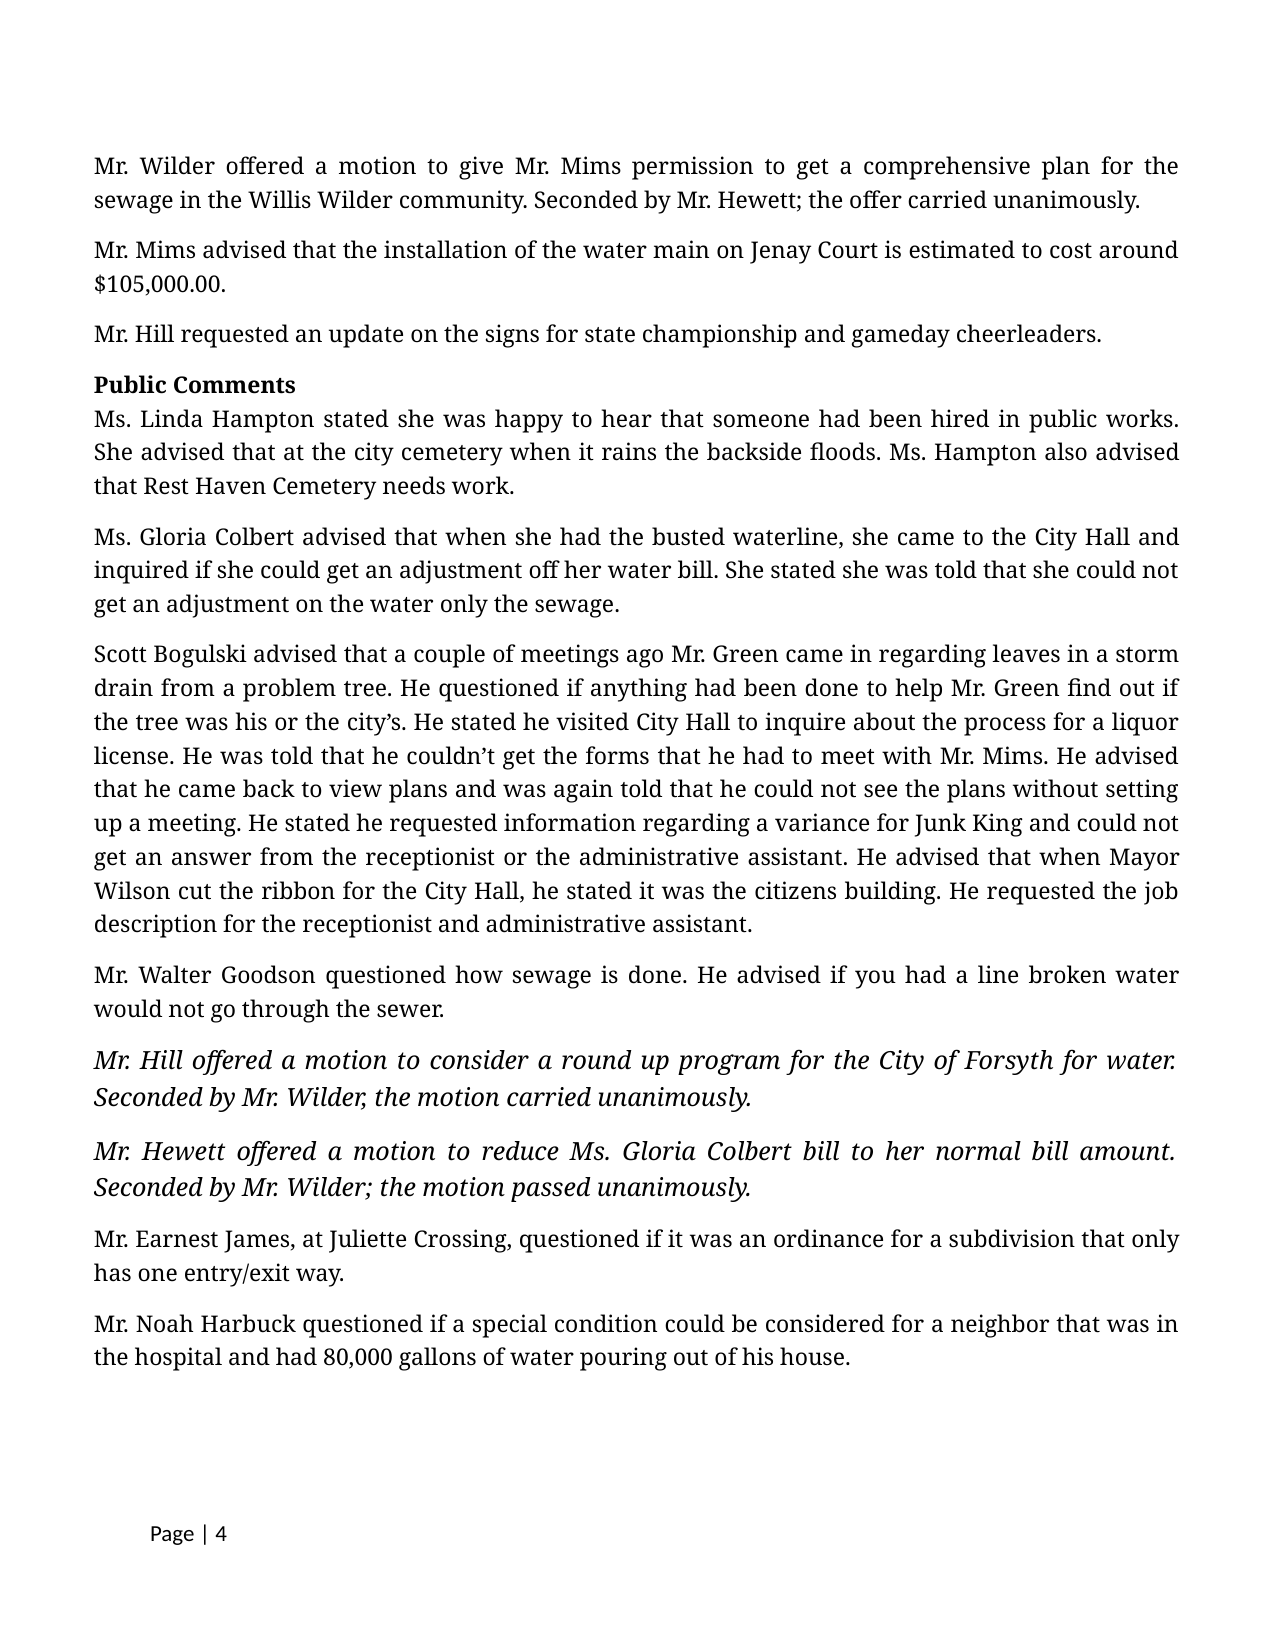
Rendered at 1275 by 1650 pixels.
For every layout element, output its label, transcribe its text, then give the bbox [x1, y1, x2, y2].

text Mr. Hill requested an update on the signs for state championship and gameday cheerleaders. [94, 318, 1181, 349]
text Mr. Walter Goodson questioned how sewage is done. He advised if you had a line broken water would not go through the sewer. [94, 959, 1181, 1024]
text Mr. Mims advised that the installation of the water main on Jenay Court is estimated to cost around $105,000.00. [94, 234, 1181, 299]
text Scott Bogulski advised that a couple of meetings ago Mr. Green came in regarding leaves in a storm drain from a problem tree. He questioned if anything had been done to help Mr. Green find out if the tree was his or the city’s. He stated he visited City Hall to inquire about the process for a liquor license. He was told that he couldn’t get the forms that he had to meet with Mr. Mims. He advised that he came back to view plans and was again told that he could not see the plans without setting up a meeting. He stated he requested information regarding a variance for Junk King and could not get an answer from the receptionist or the administrative assistant. He advised that when Mayor Wilson cut the ribbon for the City Hall, he stated it was the citizens building. He requested the job description for the receptionist and administrative assistant. [94, 638, 1181, 939]
text Ms. Linda Hampton stated she was happy to hear that someone had been hired in public works. She advised that at the city cemetery when it rains the backside floods. Ms. Hampton also advised that Rest Haven Cemetery needs work. [94, 402, 1181, 501]
text Mr. Wilder offered a motion to give Mr. Mims permission to get a comprehensive plan for the sewage in the Willis Wilder community. Seconded by Mr. Hewett; the offer carried unanimously. [94, 150, 1181, 215]
text Ms. Gloria Colbert advised that when she had the busted waterline, she came to the City Hall and inquired if she could get an adjustment off her water bill. She stated she was told that she could not get an adjustment on the water only the sewage. [94, 520, 1181, 619]
text Public Comments [94, 369, 1181, 400]
text Mr. Noah Harbuck questioned if a special condition could be considered for a neighbor that was in the hospital and had 80,000 gallons of water pouring out of his house. [94, 1307, 1181, 1372]
text Mr. Hill offered a motion to consider a round up program for the City of Forsyth for water. Seconded by Mr. Wilder, the motion carried unanimously. [94, 1043, 1181, 1114]
text Mr. Hewett offered a motion to reduce Ms. Gloria Colbert bill to her normal bill amount. Seconded by Mr. Wilder; the motion passed unanimously. [94, 1133, 1181, 1204]
text Mr. Earnest James, at Juliette Crossing, questioned if it was an ordinance for a subdivision that only has one entry/exit way. [94, 1223, 1181, 1288]
